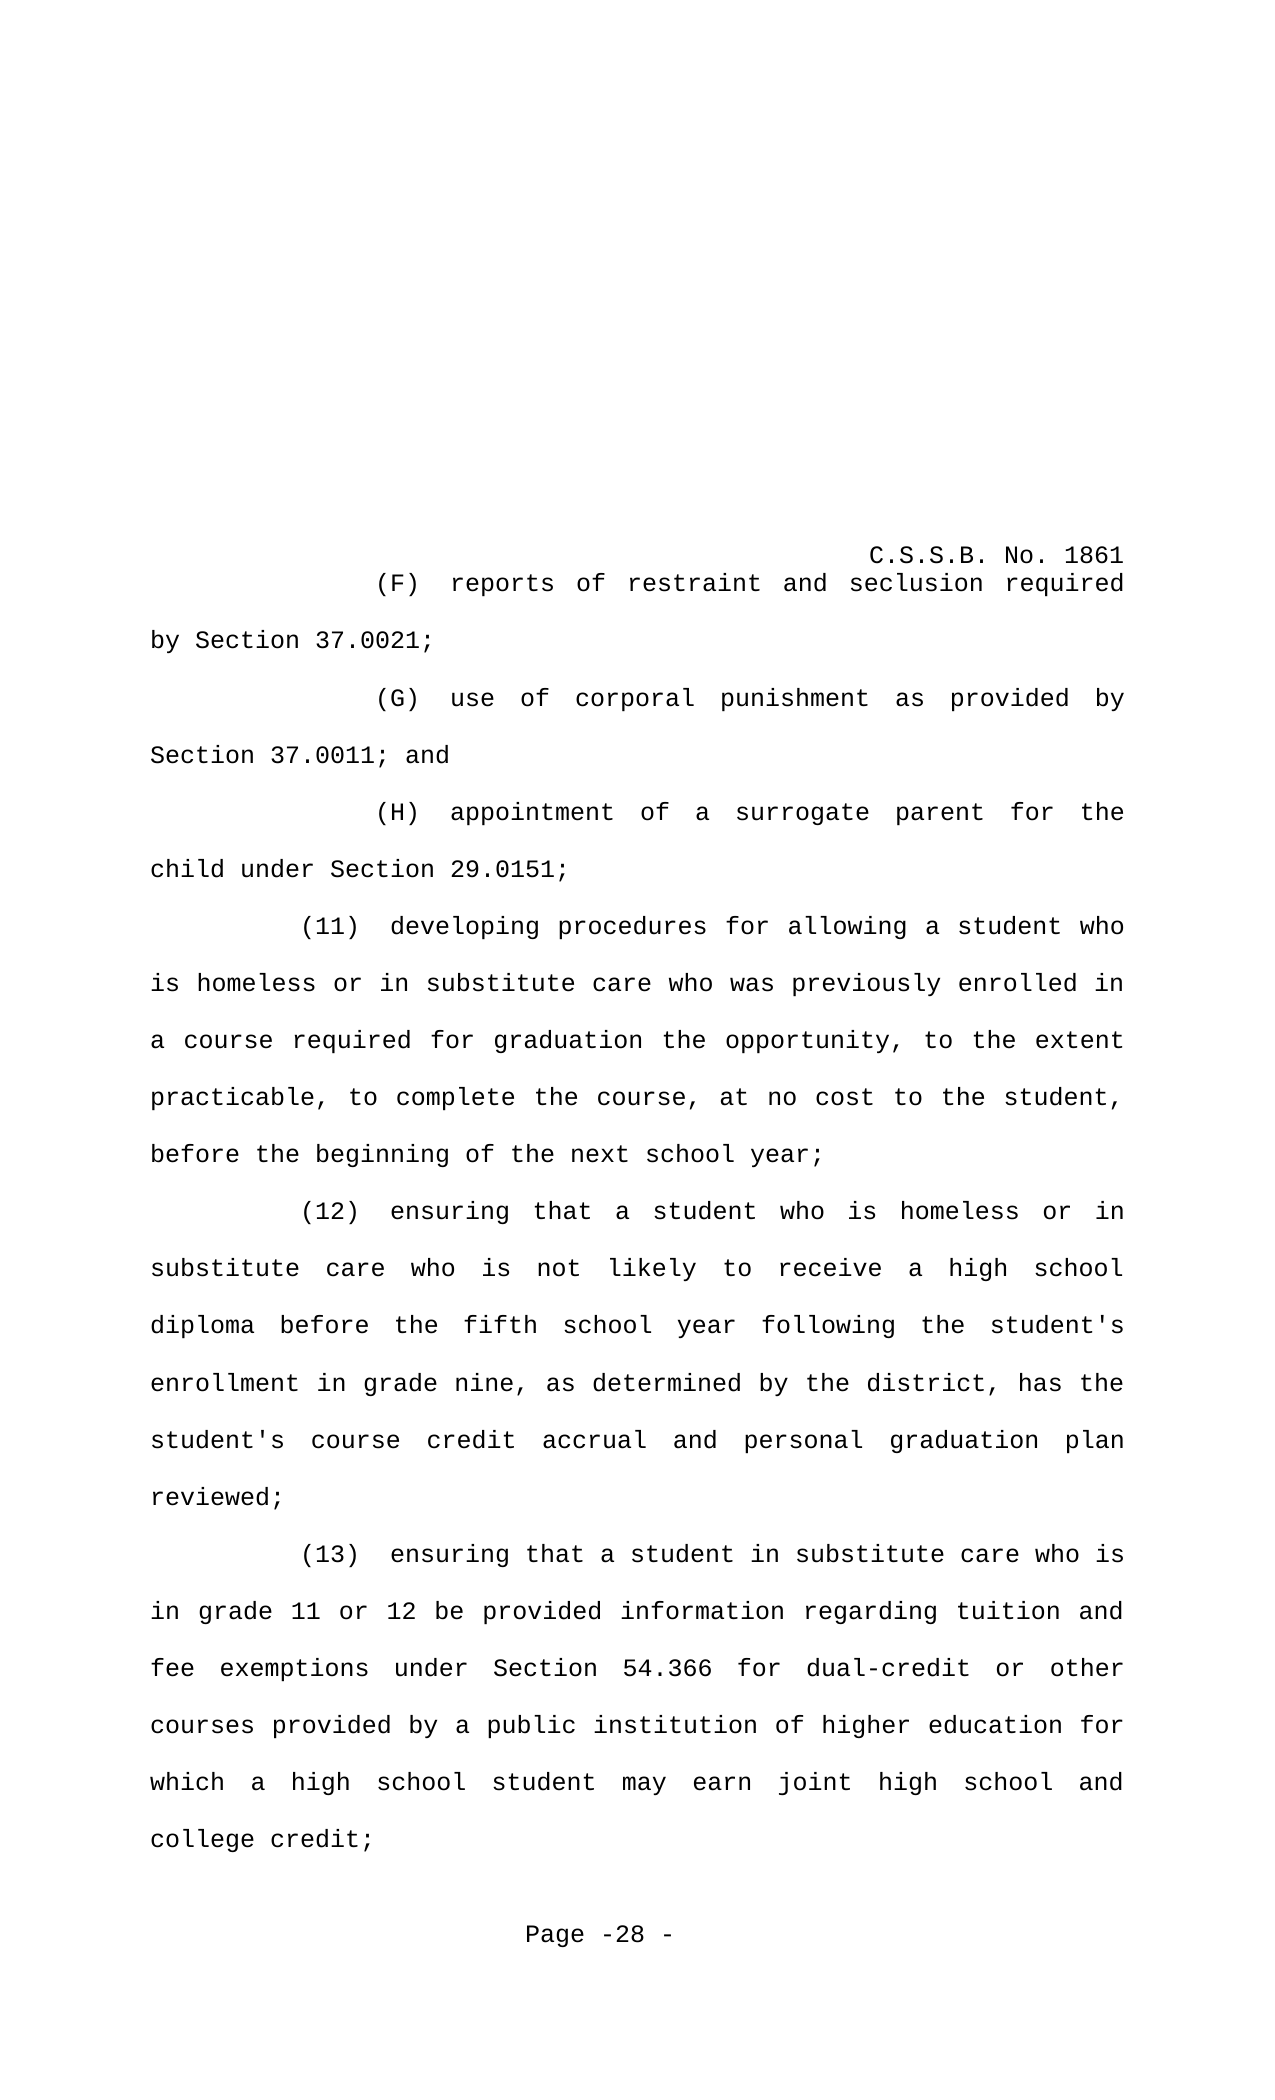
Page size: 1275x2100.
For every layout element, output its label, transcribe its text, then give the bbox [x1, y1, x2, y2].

text (G) use of corporal punishment as provided by Section 37.0011; and [150, 685, 1125, 771]
text (F) reports of restraint and seclusion required by Section 37.0021; [150, 571, 1125, 656]
text (11) developing procedures for allowing a student who is homeless or in substitute care who was previously enrolled in a course required for graduation the opportunity, to the extent practicable, to complete the course, at no cost to the student, before the beginning of the next school year; [150, 913, 1125, 1170]
text (12) ensuring that a student who is homeless or in substitute care who is not likely to receive a high school diploma before the fifth school year following the student's enrollment in grade nine, as determined by the district, has the student's course credit accrual and personal graduation plan reviewed; [150, 1199, 1125, 1513]
text (H) appointment of a surrogate parent for the child under Section 29.0151; [150, 799, 1125, 885]
text (13) ensuring that a student in substitute care who is in grade 11 or 12 be provided information regarding tuition and fee exemptions under Section 54.366 for dual-credit or other courses provided by a public institution of higher education for which a high school student may earn joint high school and college credit; [150, 1541, 1125, 1855]
